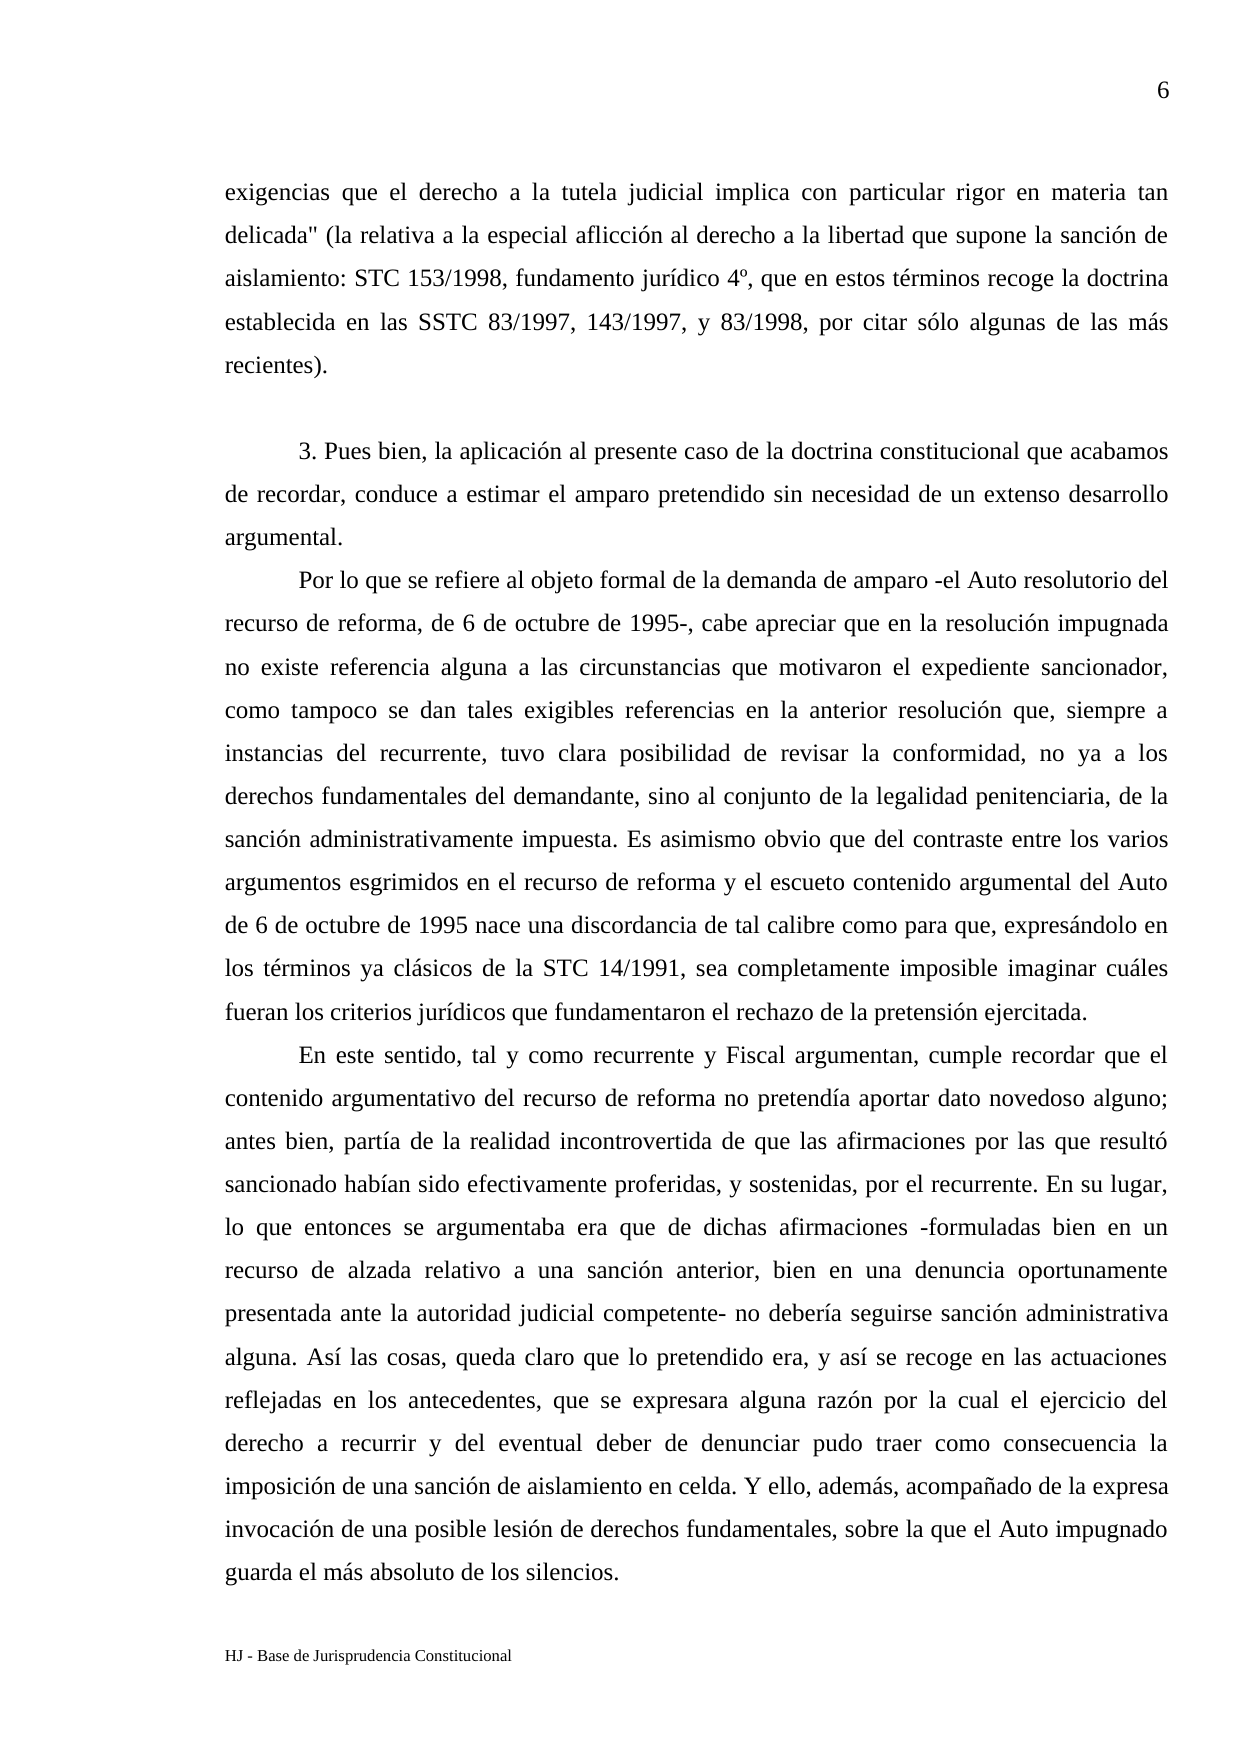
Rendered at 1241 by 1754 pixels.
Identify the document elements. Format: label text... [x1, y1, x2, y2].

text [224, 177, 1169, 378]
text 3. Pues bien, la aplicación al presente caso de la doctrina constitucional que acabamos de recordar, conduce a estimar el amparo pretendido sin necesidad de un extenso desarrollo argumental. [224, 436, 1169, 551]
text Por lo que se refiere al objeto formal de la demanda de amparo -el Auto resolutorio del recurso de reforma, de 6 de octubre de 1995-, cabe apreciar que en la resolución impugnada no existe referencia alguna a las circunstancias que motivaron el expediente sancionador, como tampoco se dan tales exigibles referencias en la anterior resolución que, siempre a instancias del recurrente, tuvo clara posibilidad de revisar la conformidad, no ya a los derechos fundamentales del demandante, sino al conjunto de la legalidad penitenciaria, de la sanción administrativamente impuesta. Es asimismo obvio que del contraste entre los varios argumentos esgrimidos en el recurso de reforma y el escueto contenido argumental del Auto de 6 de octubre de 1995 nace una discordancia de tal calibre como para que, expresándolo en los términos ya clásicos de la STC 14/1991, sea completamente imposible imaginar cuáles fueran los criterios jurídicos que fundamentaron el rechazo de la pretensión ejercitada. [224, 565, 1169, 1025]
text En este sentido, tal y como recurrente y Fiscal argumentan, cumple recordar que el contenido argumentativo del recurso de reforma no pretendía aportar dato novedoso alguno; antes bien, partía de la realidad incontrovertida de que las afirmaciones por las que resultó sancionado habían sido efectivamente proferidas, y sostenidas, por el recurrente. En su lugar, lo que entonces se argumentaba era que de dichas afirmaciones -formuladas bien en un recurso de alzada relativo a una sanción anterior, bien en una denuncia oportunamente presentada ante la autoridad judicial competente- no debería seguirse sanción administrativa alguna. Así las cosas, queda claro que lo pretendido era, y así se recoge en las actuaciones reflejadas en los antecedentes, que se expresara alguna razón por la cual el ejercicio del derecho a recurrir y del eventual deber de denunciar pudo traer como consecuencia la imposición de una sanción de aislamiento en celda. Y ello, además, acompañado de la expresa invocación de una posible lesión de derechos fundamentales, sobre la que el Auto impugnado guarda el más absoluto de los silencios. [224, 1040, 1169, 1586]
